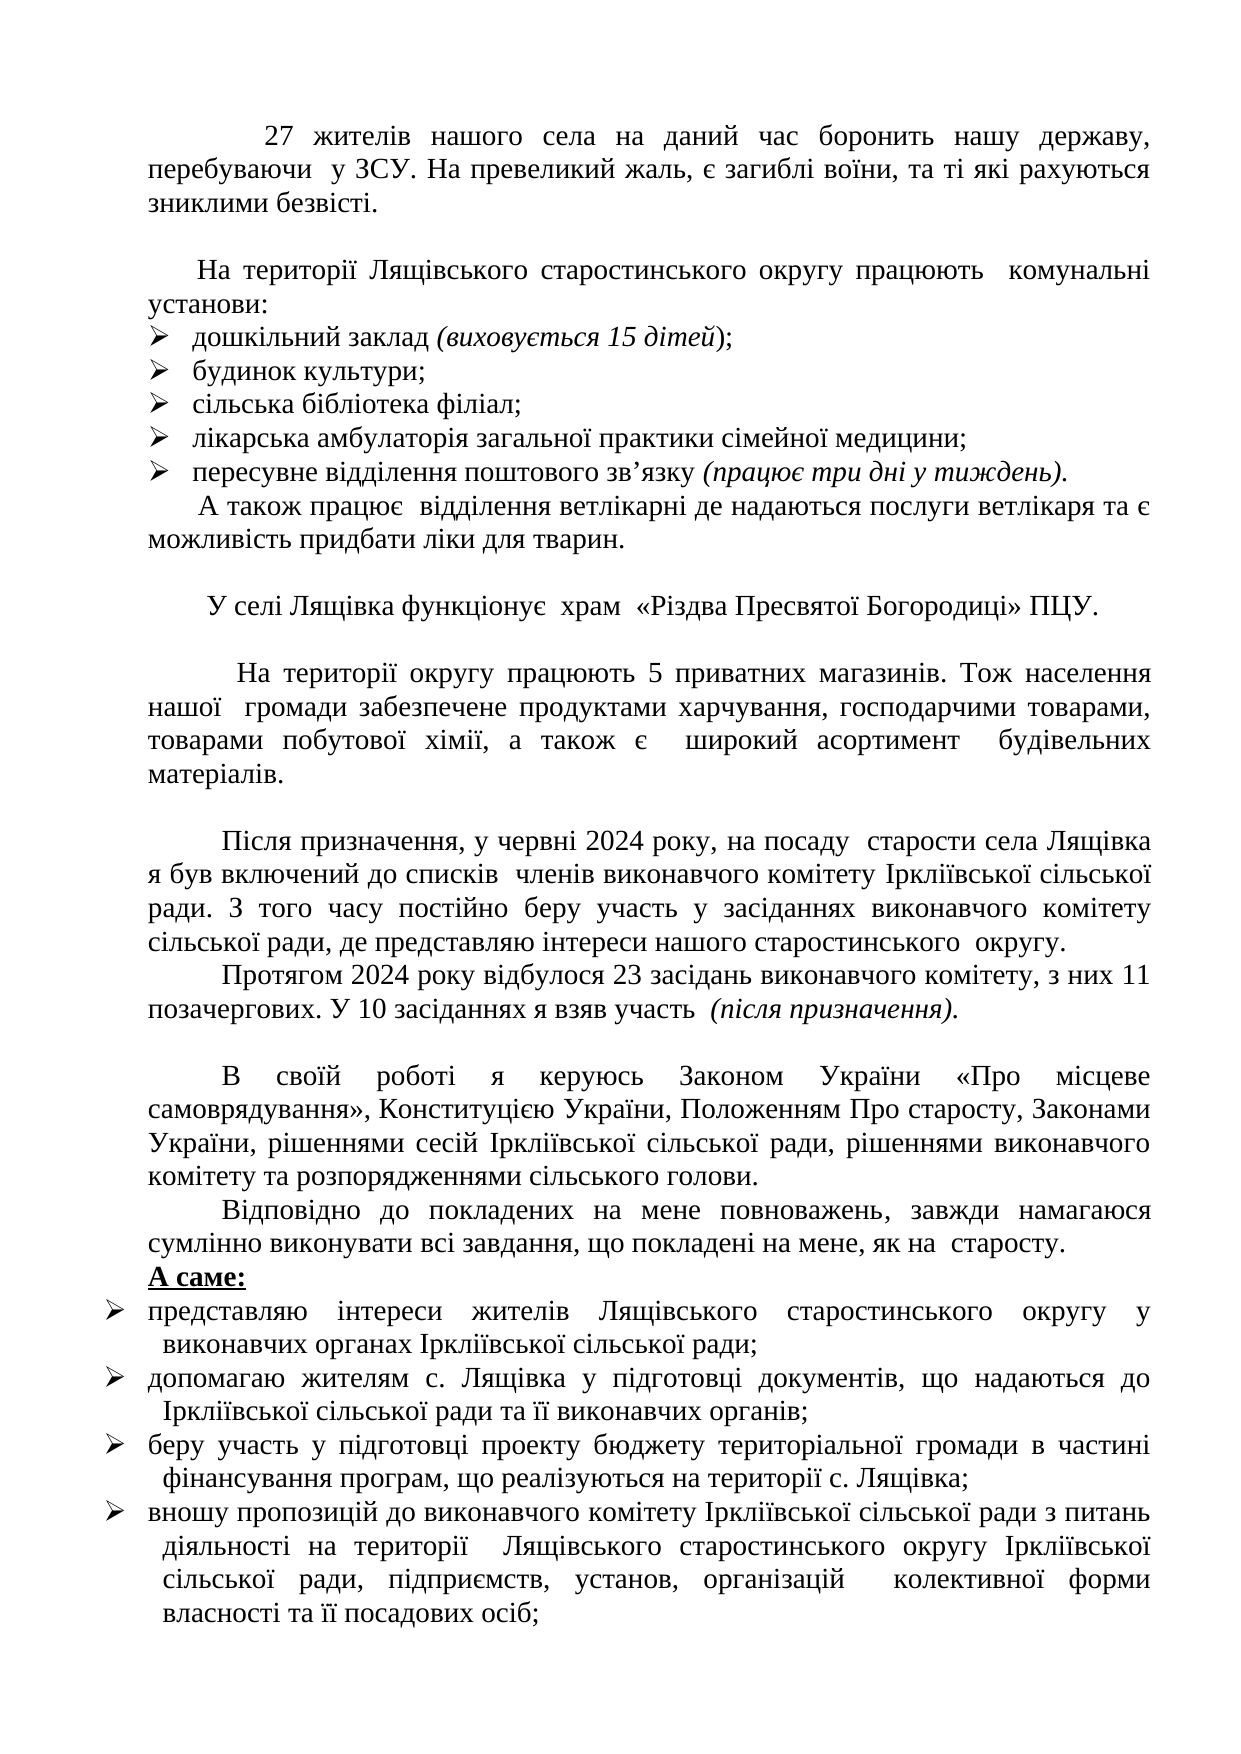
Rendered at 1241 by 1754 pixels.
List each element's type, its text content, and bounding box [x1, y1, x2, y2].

text Протягом 2024 року відбулося 23 засідань виконавчого комітету, з них 11 позачергових. У 10 засіданнях я взяв участь (після призначення). [148, 957, 1152, 1024]
list представляю інтереси жителів Лящівського старостинського округу у виконавчих органах Іркліївської сільської ради; [103, 1293, 1152, 1360]
text У селі Лящівка функціонує храм «Різдва Пресвятої Богородиці» ПЦУ. [148, 588, 1152, 622]
text На території округу працюють 5 приватних магазинів. Тож населення нашої громади забезпечене продуктами харчування, господарчими товарами, товарами побутової хімії, а також є широкий асортимент будівельних матеріалів. [148, 655, 1152, 789]
list дошкільний заклад (виховується 15 дітей); [148, 319, 1152, 353]
text На території Лящівського старостинського округу працюють комунальні установи: [148, 252, 1152, 319]
text Відповідно до покладених на мене повноважень, завжди намагаюся сумлінно виконувати всі завдання, що покладені на мене, як на старосту. [148, 1192, 1152, 1259]
text Після призначення, у червні 2024 року, на посаду старости села Лящівка я був включений до списків членів виконавчого комітету Іркліївської сільської ради. З того часу постійно беру участь у засіданнях виконавчого комітету сільської ради, де представляю інтереси нашого старостинського округу. [148, 823, 1152, 957]
text В своїй роботі я керуюсь Законом України «Про місцеве самоврядування», Конституцією України, Положенням Про старосту, Законами України, рішеннями сесій Іркліївської сільської ради, рішеннями виконавчого комітету та розпорядженнями сільського голови. [148, 1058, 1152, 1192]
list будинок культури; [148, 353, 1152, 387]
list пересувне відділення поштового зв’язку (працює три дні у тиждень). [148, 454, 1152, 488]
list допомагаю жителям с. Лящівка у підготовці документів, що надаються до Іркліївської сільської ради та її виконавчих органів; [103, 1360, 1152, 1427]
text А саме: [148, 1259, 1152, 1293]
list 27 жителів нашого села на даний час боронить нашу державу, перебуваючи у ЗСУ. На превеликий жаль, є загиблі воїни, та ті які рахуються зниклими безвісті. [148, 118, 1152, 219]
list А також працює відділення ветлікарні де надаються послуги ветлікаря та є можливість придбати ліки для тварин. [148, 488, 1152, 555]
list беру участь у підготовці проекту бюджету територіальної громади в частині фінансування програм, що реалізуються на території с. Лящівка; [103, 1427, 1152, 1494]
list лікарська амбулаторія загальної практики сімейної медицини; [148, 420, 1152, 454]
list вношу пропозицій до виконавчого комітету Іркліївської сільської ради з питань діяльності на території Лящівського старостинського округу Іркліївської сільської ради, підприємств, установ, організацій колективної форми власності та її посадових осіб; [103, 1494, 1152, 1628]
list сільська бібліотека філіал; [148, 387, 1152, 420]
